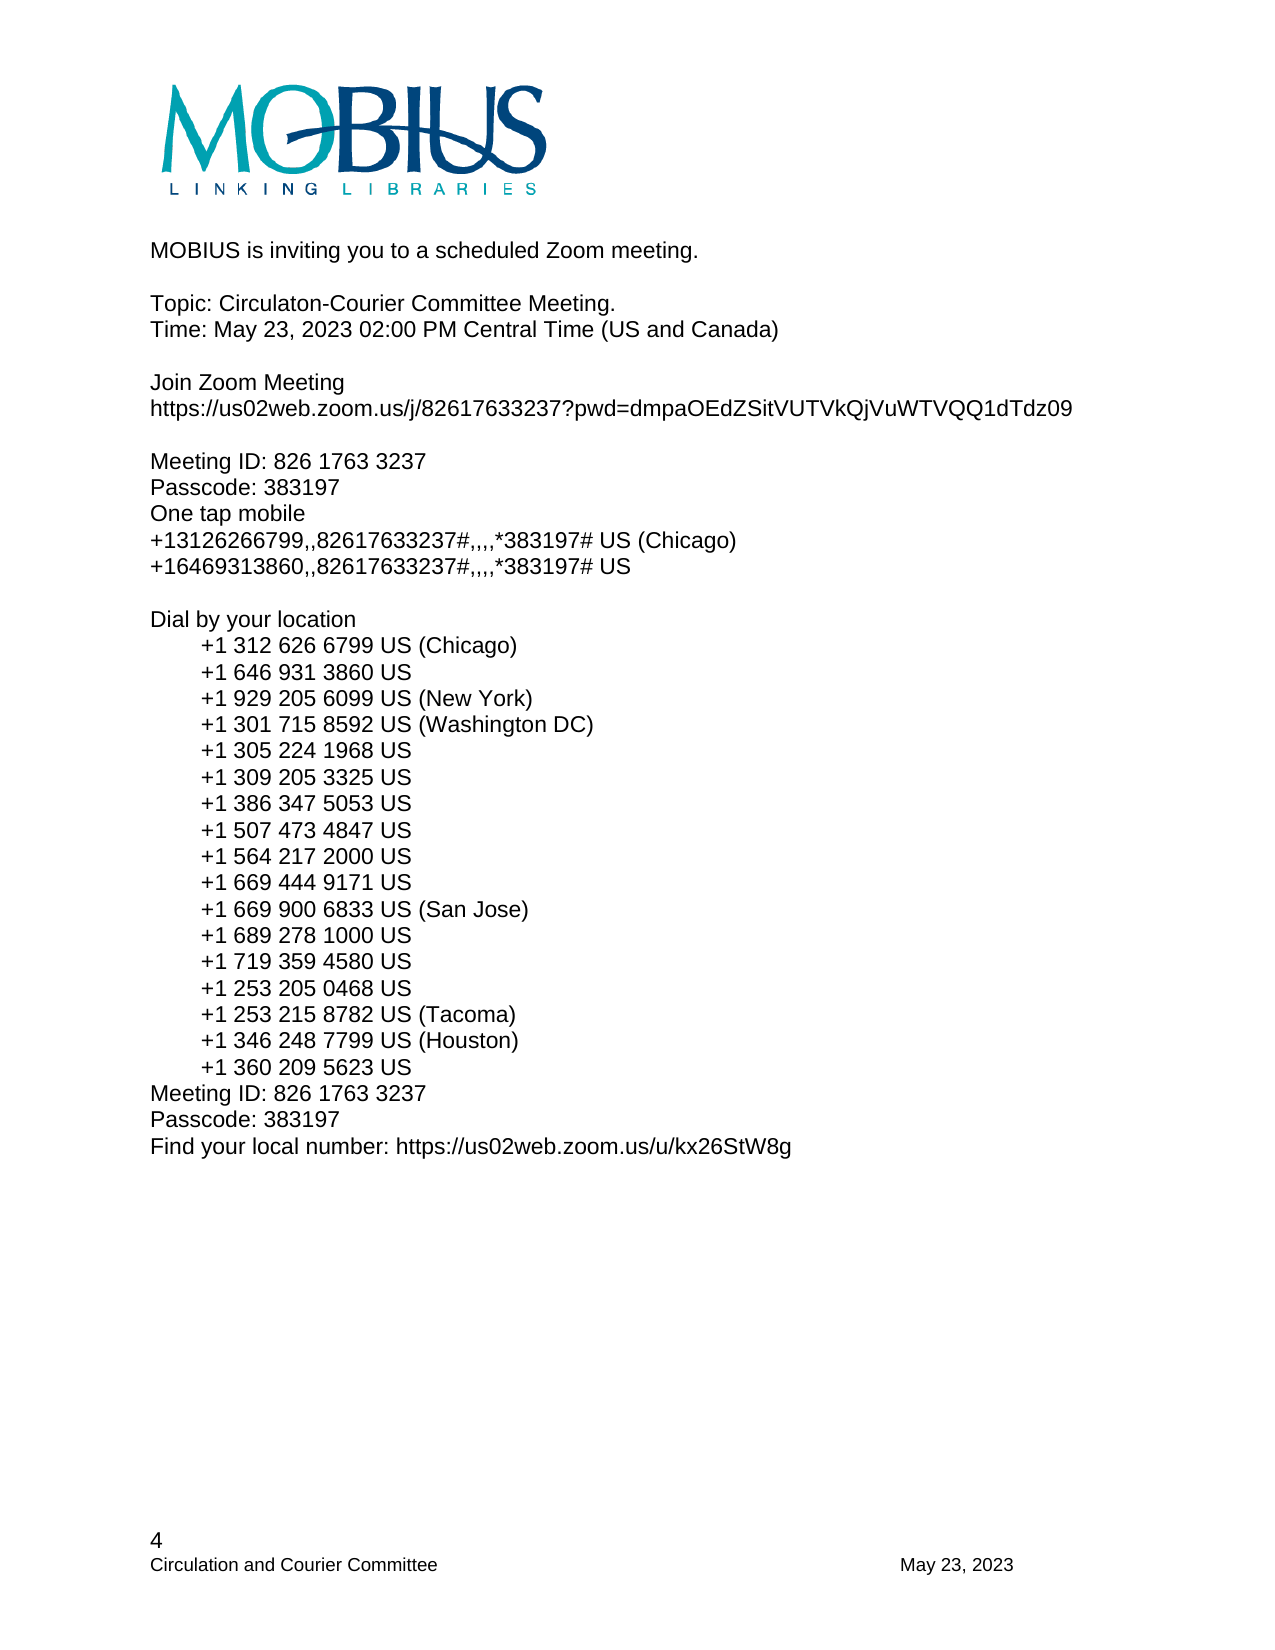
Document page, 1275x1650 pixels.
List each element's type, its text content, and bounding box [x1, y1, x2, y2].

text +1 253 215 8782 US (Tacoma) [150, 1001, 1125, 1027]
text +1 309 205 3325 US [150, 764, 1125, 790]
picture [150, 75, 555, 207]
text Dial by your location [150, 606, 1125, 632]
text +1 646 931 3860 US [150, 658, 1125, 685]
text +1 346 248 7799 US (Houston) [150, 1027, 1125, 1054]
text +1 929 205 6099 US (New York) [150, 685, 1125, 711]
text +1 360 209 5623 US [150, 1054, 1125, 1080]
text Passcode: 383197 [150, 1106, 1125, 1133]
text Join Zoom Meeting [150, 368, 1125, 395]
text MOBIUS is inviting you to a scheduled Zoom meeting. [150, 237, 1125, 263]
text Topic: Circulaton-Courier Committee Meeting. [150, 289, 1125, 316]
text +1 253 205 0468 US [150, 975, 1125, 1001]
text https://us02web.zoom.us/j/82617633237?pwd=dmpaOEdZSitVUTVkQjVuWTVQQ1dTdz09 [150, 395, 1125, 421]
text +16469313860,,82617633237#,,,,*383197# US [150, 553, 1125, 579]
text +13126266799,,82617633237#,,,,*383197# US (Chicago) [150, 527, 1125, 553]
text Find your local number: https://us02web.zoom.us/u/kx26StW8g [150, 1133, 1125, 1159]
text Time: May 23, 2023 02:00 PM Central Time (US and Canada) [150, 316, 1125, 342]
text +1 507 473 4847 US [150, 817, 1125, 843]
text +1 669 444 9171 US [150, 869, 1125, 896]
text Meeting ID: 826 1763 3237 [150, 448, 1125, 474]
text +1 669 900 6833 US (San Jose) [150, 896, 1125, 922]
text Passcode: 383197 [150, 474, 1125, 500]
text +1 719 359 4580 US [150, 948, 1125, 975]
text +1 301 715 8592 US (Washington DC) [150, 711, 1125, 737]
text +1 564 217 2000 US [150, 843, 1125, 869]
text +1 312 626 6799 US (Chicago) [150, 632, 1125, 658]
text +1 689 278 1000 US [150, 922, 1125, 948]
text +1 305 224 1968 US [150, 737, 1125, 764]
text One tap mobile [150, 500, 1125, 527]
text Meeting ID: 826 1763 3237 [150, 1080, 1125, 1106]
text +1 386 347 5053 US [150, 790, 1125, 817]
